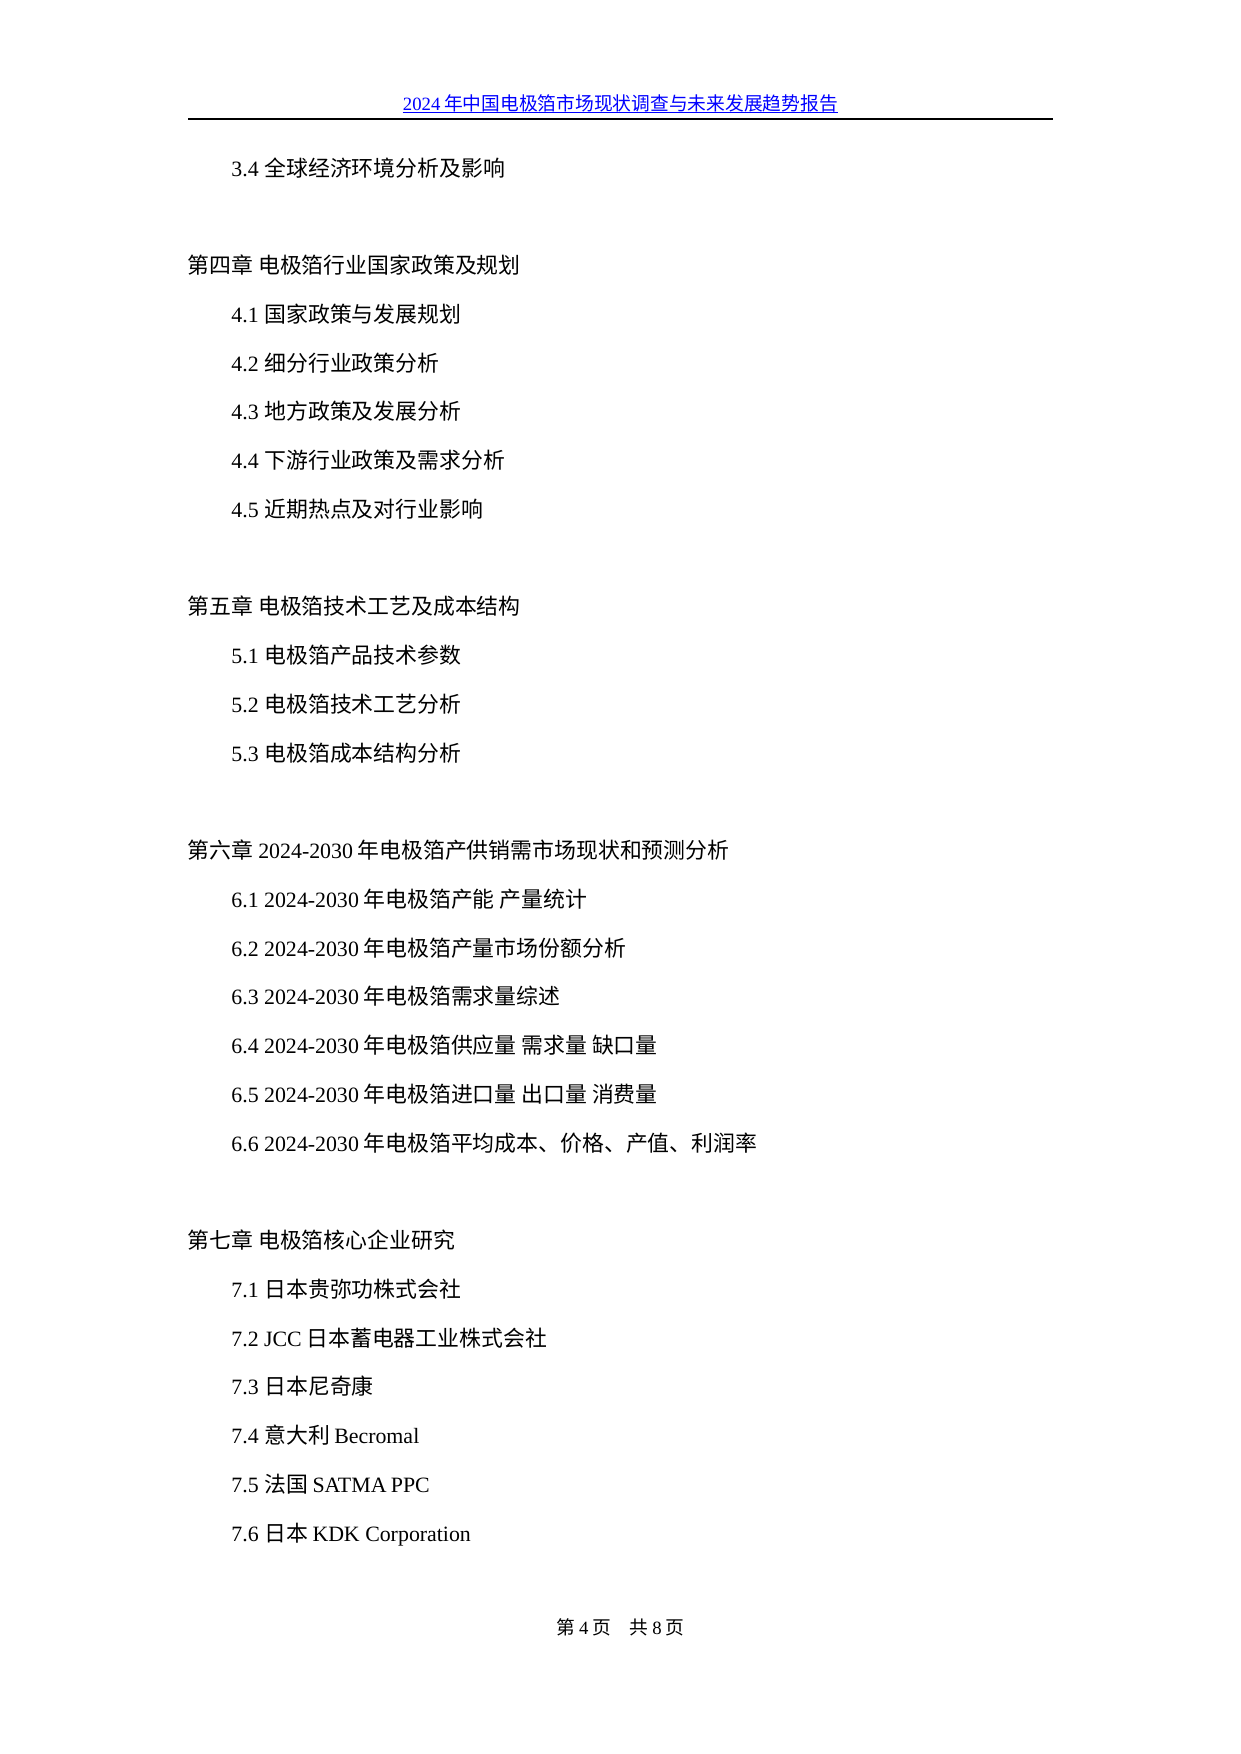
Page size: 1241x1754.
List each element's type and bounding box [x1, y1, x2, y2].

text [187, 150, 1053, 1548]
